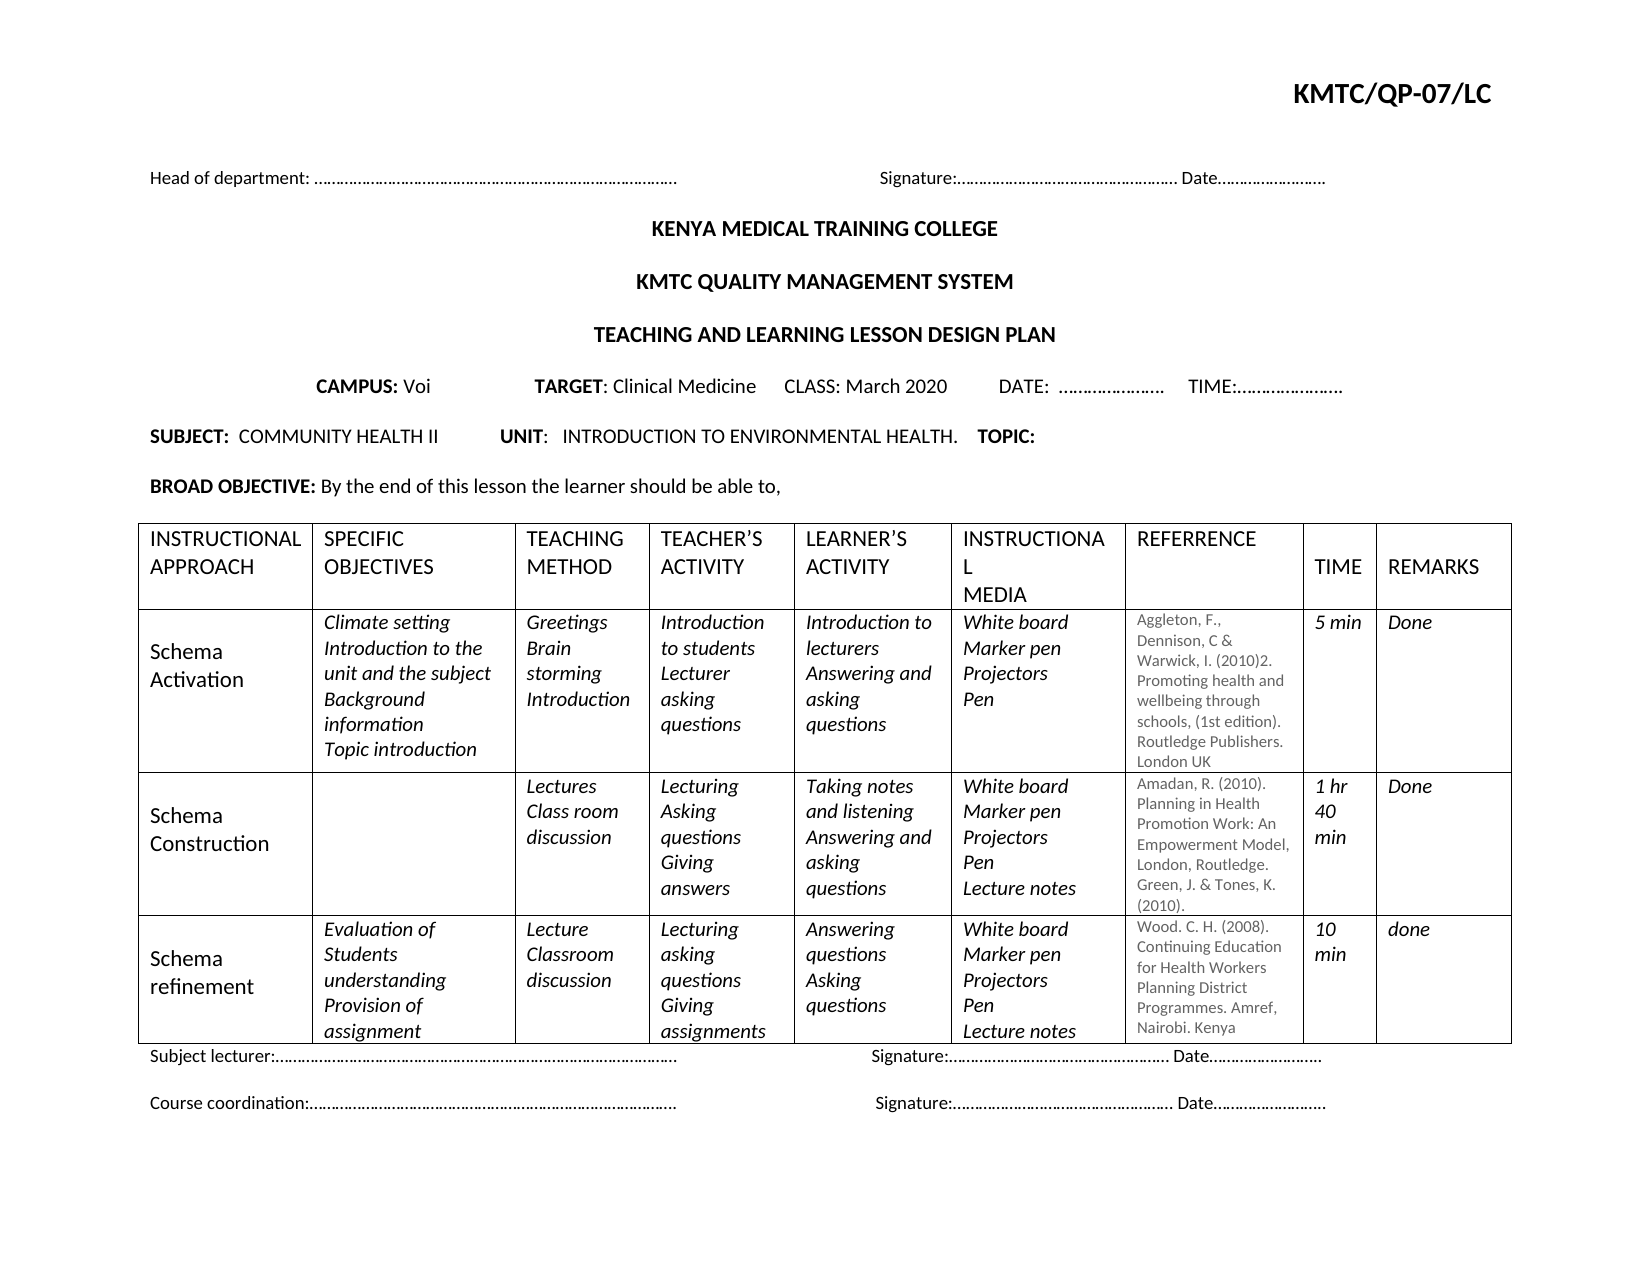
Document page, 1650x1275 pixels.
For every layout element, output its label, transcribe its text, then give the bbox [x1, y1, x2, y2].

table_header LEARNER’S ACTIVITY [795, 524, 951, 608]
table_cell Lectures Class room discussion [516, 773, 649, 915]
table_cell 5 min [1304, 610, 1376, 772]
table_cell Schema Construction [139, 773, 312, 915]
table_cell 1 hr 40 min [1304, 773, 1376, 915]
table_cell Done [1377, 610, 1511, 772]
table_cell White board Marker pen Projectors Pen Lecture notes [952, 773, 1125, 915]
table_cell Amadan, R. (2010). Planning in Health Promotion Work: An Empowerment Model, London, Routledge. Green, J. & Tones, K. (2010). [1126, 773, 1303, 915]
text BROAD OBJECTIVE: By the end of this lesson the learner should be able to, [150, 473, 1500, 499]
table_cell Climate setting Introduction to the unit and the subject Background information Topic introduction [313, 610, 515, 772]
table_cell Lecturing asking questions Giving assignments [650, 916, 794, 1043]
table_cell White board Marker pen Projectors Pen Lecture notes [952, 916, 1125, 1043]
table_cell Wood. C. H. (2008). Continuing Education for Health Workers Planning District Programmes. Amref, Nairobi. Kenya [1126, 916, 1303, 1043]
table_header TEACHER’S ACTIVITY [650, 524, 794, 608]
table_cell Lecture Classroom discussion [516, 916, 649, 1043]
table_header TEACHING METHOD [516, 524, 649, 608]
text SUBJECT: COMMUNITY HEALTH II UNIT: INTRODUCTION TO ENVIRONMENTAL HEALTH. TOPIC: [150, 423, 1500, 449]
table_cell Introduction to lecturers Answering and asking questions [795, 610, 951, 772]
table_cell Evaluation of Students understanding Provision of assignment [313, 916, 515, 1043]
table_header INSTRUCTIONAL MEDIA [952, 524, 1125, 608]
table_cell Lecturing Asking questions Giving answers [650, 773, 794, 915]
table_cell Greetings Brain storming Introduction [516, 610, 649, 772]
table_cell Taking notes and listening Answering and asking questions [795, 773, 951, 915]
text Head of department: ………………………………………………………………………… Signature:…………………………………………… Date……………………. [150, 167, 1500, 189]
table_cell Done [1377, 773, 1511, 915]
table_cell Schema Activation [139, 610, 312, 772]
table_header REFERRENCE [1126, 524, 1303, 608]
table_cell 10 min [1304, 916, 1376, 1043]
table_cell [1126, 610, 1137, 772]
table_cell Introduction to students Lecturer asking questions [650, 610, 794, 772]
text CAMPUS: Voi TARGET: Clinical Medicine CLASS: March 2020 DATE: …………………. TIME:…………………. [150, 373, 1500, 398]
table_header REMARKS [1377, 524, 1511, 608]
table_cell [313, 773, 515, 915]
table_cell done [1377, 916, 1511, 1043]
table_header INSTRUCTIONAL APPROACH [139, 524, 312, 608]
table_header TIME [1304, 524, 1376, 608]
table_cell Aggleton, F., Dennison, C & Warwick, I. (2010)2. Promoting health and wellbeing through schools, (1st edition). Routledge Publishers. London UK [1211, 610, 1303, 772]
table_cell Answering questions Asking questions [795, 916, 951, 1043]
table_cell White board Marker pen Projectors Pen [952, 610, 1125, 772]
text KENYA MEDICAL TRAINING COLLEGE [150, 214, 1500, 242]
text Course coordination:…………………………………………………………………………. Signature:…………………………………………… Date…………………….. [150, 1092, 1500, 1114]
text Subject lecturer:………………………………………………………………………………… Signature:…………………………………………… Date…………………….. [150, 1044, 1500, 1067]
text KMTC QUALITY MANAGEMENT SYSTEM [150, 267, 1500, 295]
text TEACHING AND LEARNING LESSON DESIGN PLAN [150, 320, 1500, 348]
table_cell Schema refinement [139, 916, 312, 1043]
table_header SPECIFIC OBJECTIVES [313, 524, 515, 608]
